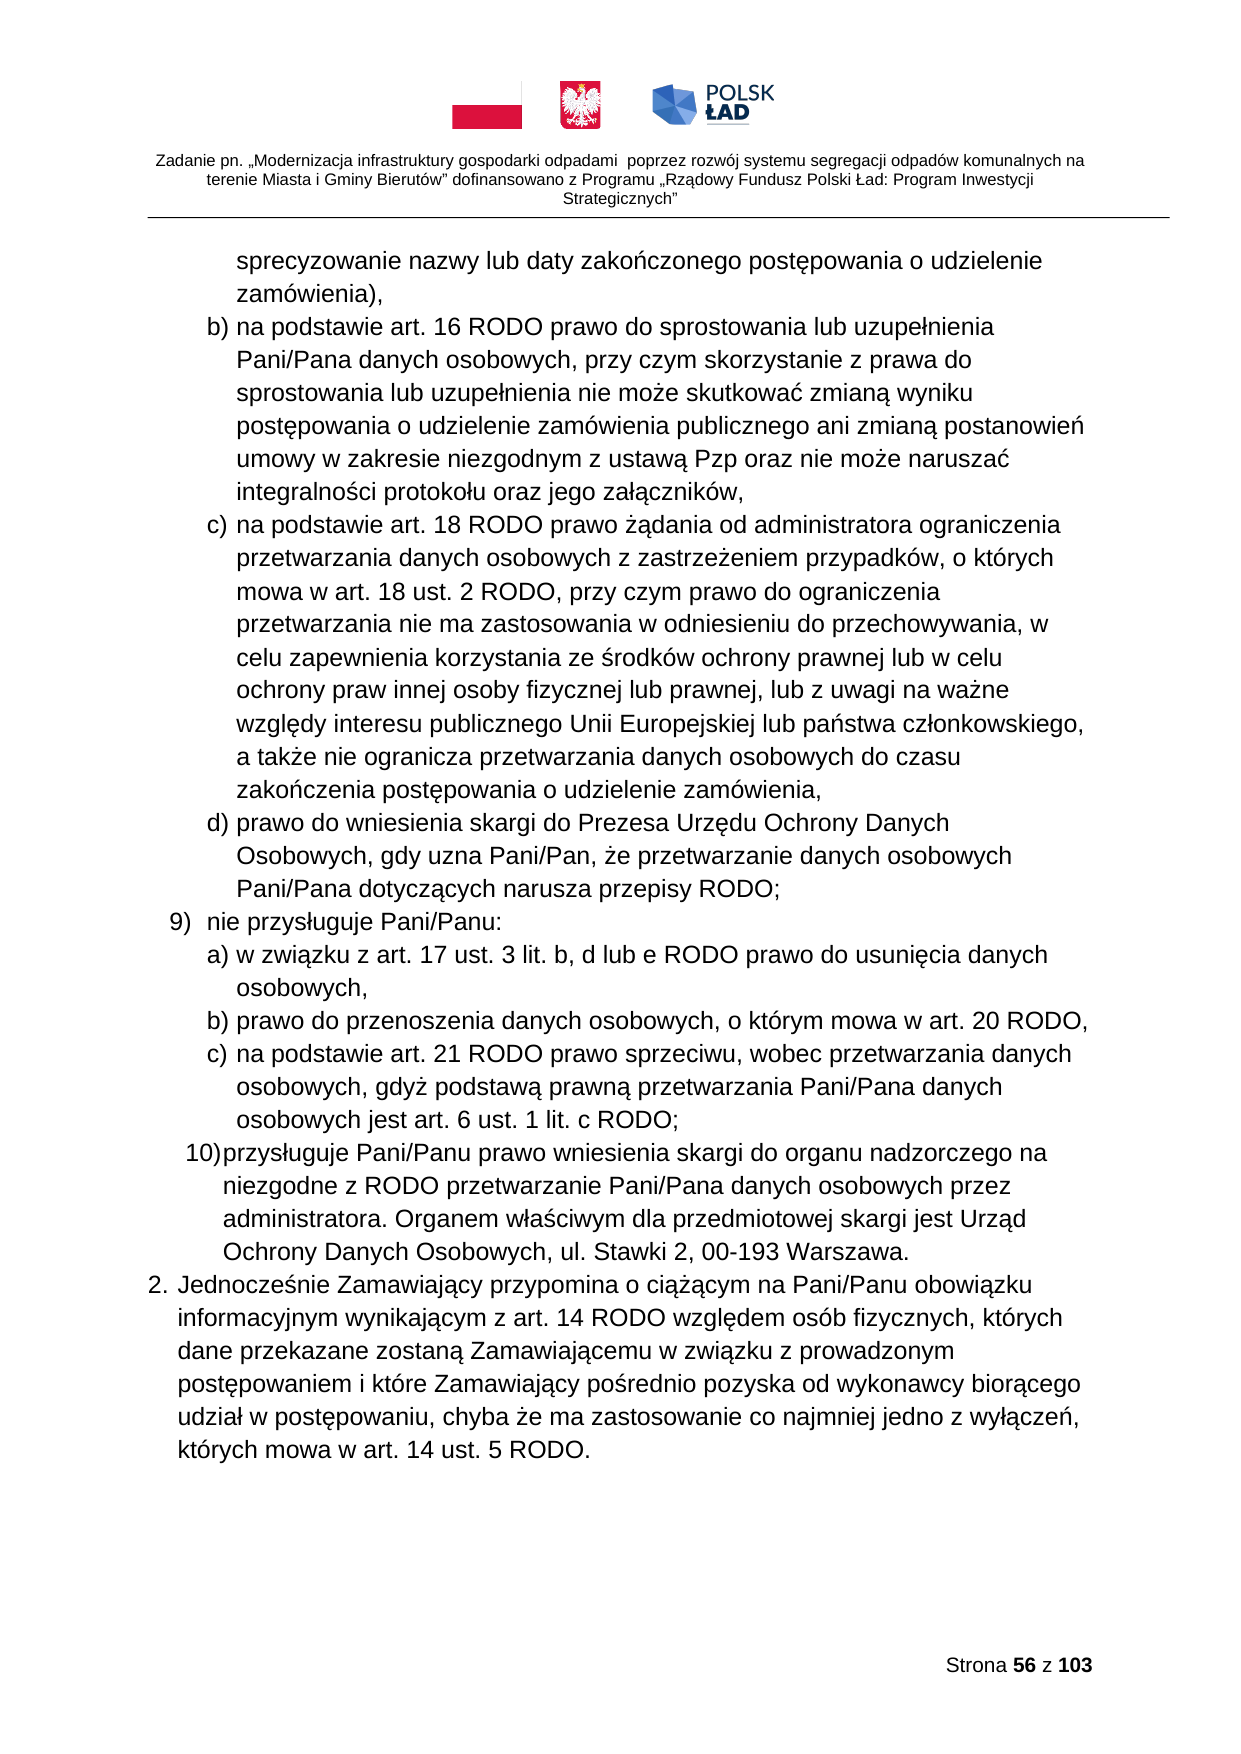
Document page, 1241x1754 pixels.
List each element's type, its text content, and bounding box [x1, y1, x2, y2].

list prawo do wniesienia skargi do Prezesa Urzędu Ochrony Danych Osobowych, gdy uzna Pani/Pan, że przetwarzanie danych osobowych Pani/Pana dotyczących narusza przepisy RODO; [207, 808, 1093, 902]
picture [450, 81, 600, 129]
list Jednocześnie Zamawiający przypomina o ciążącym na Pani/Panu obowiązku informacyjnym wynikającym z art. 14 RODO względem osób fizycznych, których dane przekazane zostaną Zamawiającemu w związku z prowadzonym postępowaniem i które Zamawiający pośrednio pozyska od wykonawcy biorącego udział w postępowaniu, chyba że ma zastosowanie co najmniej jedno z wyłączeń, których mowa w art. 14 ust. 5 RODO. [148, 1270, 1093, 1464]
list na podstawie art. 18 RODO prawo żądania od administratora ograniczenia przetwarzania danych osobowych z zastrzeżeniem przypadków, o których mowa w art. 18 ust. 2 RODO, przy czym prawo do ograniczenia przetwarzania nie ma zastosowania w odniesieniu do przechowywania, w celu zapewnienia korzystania ze środków ochrony prawnej lub w celu ochrony praw innej osoby fizycznej lub prawnej, lub z uwagi na ważne względy interesu publicznego Unii Europejskiej lub państwa członkowskiego, a także nie ogranicza przetwarzania danych osobowych do czasu zakończenia postępowania o udzielenie zamówienia, [207, 510, 1093, 803]
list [207, 246, 1093, 308]
list na podstawie art. 21 RODO prawo sprzeciwu, wobec przetwarzania danych osobowych, gdyż podstawą prawną przetwarzania Pani/Pana danych osobowych jest art. 6 ust. 1 lit. c RODO; [207, 1039, 1093, 1133]
list nie przysługuje Pani/Panu: [169, 907, 1093, 935]
list prawo do przenoszenia danych osobowych, o którym mowa w art. 20 RODO, [207, 1006, 1093, 1034]
list przysługuje Pani/Panu prawo wniesienia skargi do organu nadzorczego na niezgodne z RODO przetwarzanie Pani/Pana danych osobowych przez administratora. Organem właściwym dla przedmiotowej skargi jest Urząd Ochrony Danych Osobowych, ul. Stawki 2, 00-193 Warszawa. [185, 1138, 1093, 1266]
list na podstawie art. 16 RODO prawo do sprostowania lub uzupełnienia Pani/Pana danych osobowych, przy czym skorzystanie z prawa do sprostowania lub uzupełnienia nie może skutkować zmianą wyniku postępowania o udzielenie zamówienia publicznego ani zmianą postanowień umowy w zakresie niezgodnym z ustawą Pzp oraz nie może naruszać integralności protokołu oraz jego załączników, [207, 312, 1093, 506]
list w związku z art. 17 ust. 3 lit. b, d lub e RODO prawo do usunięcia danych osobowych, [207, 940, 1093, 1001]
picture [652, 84, 774, 125]
